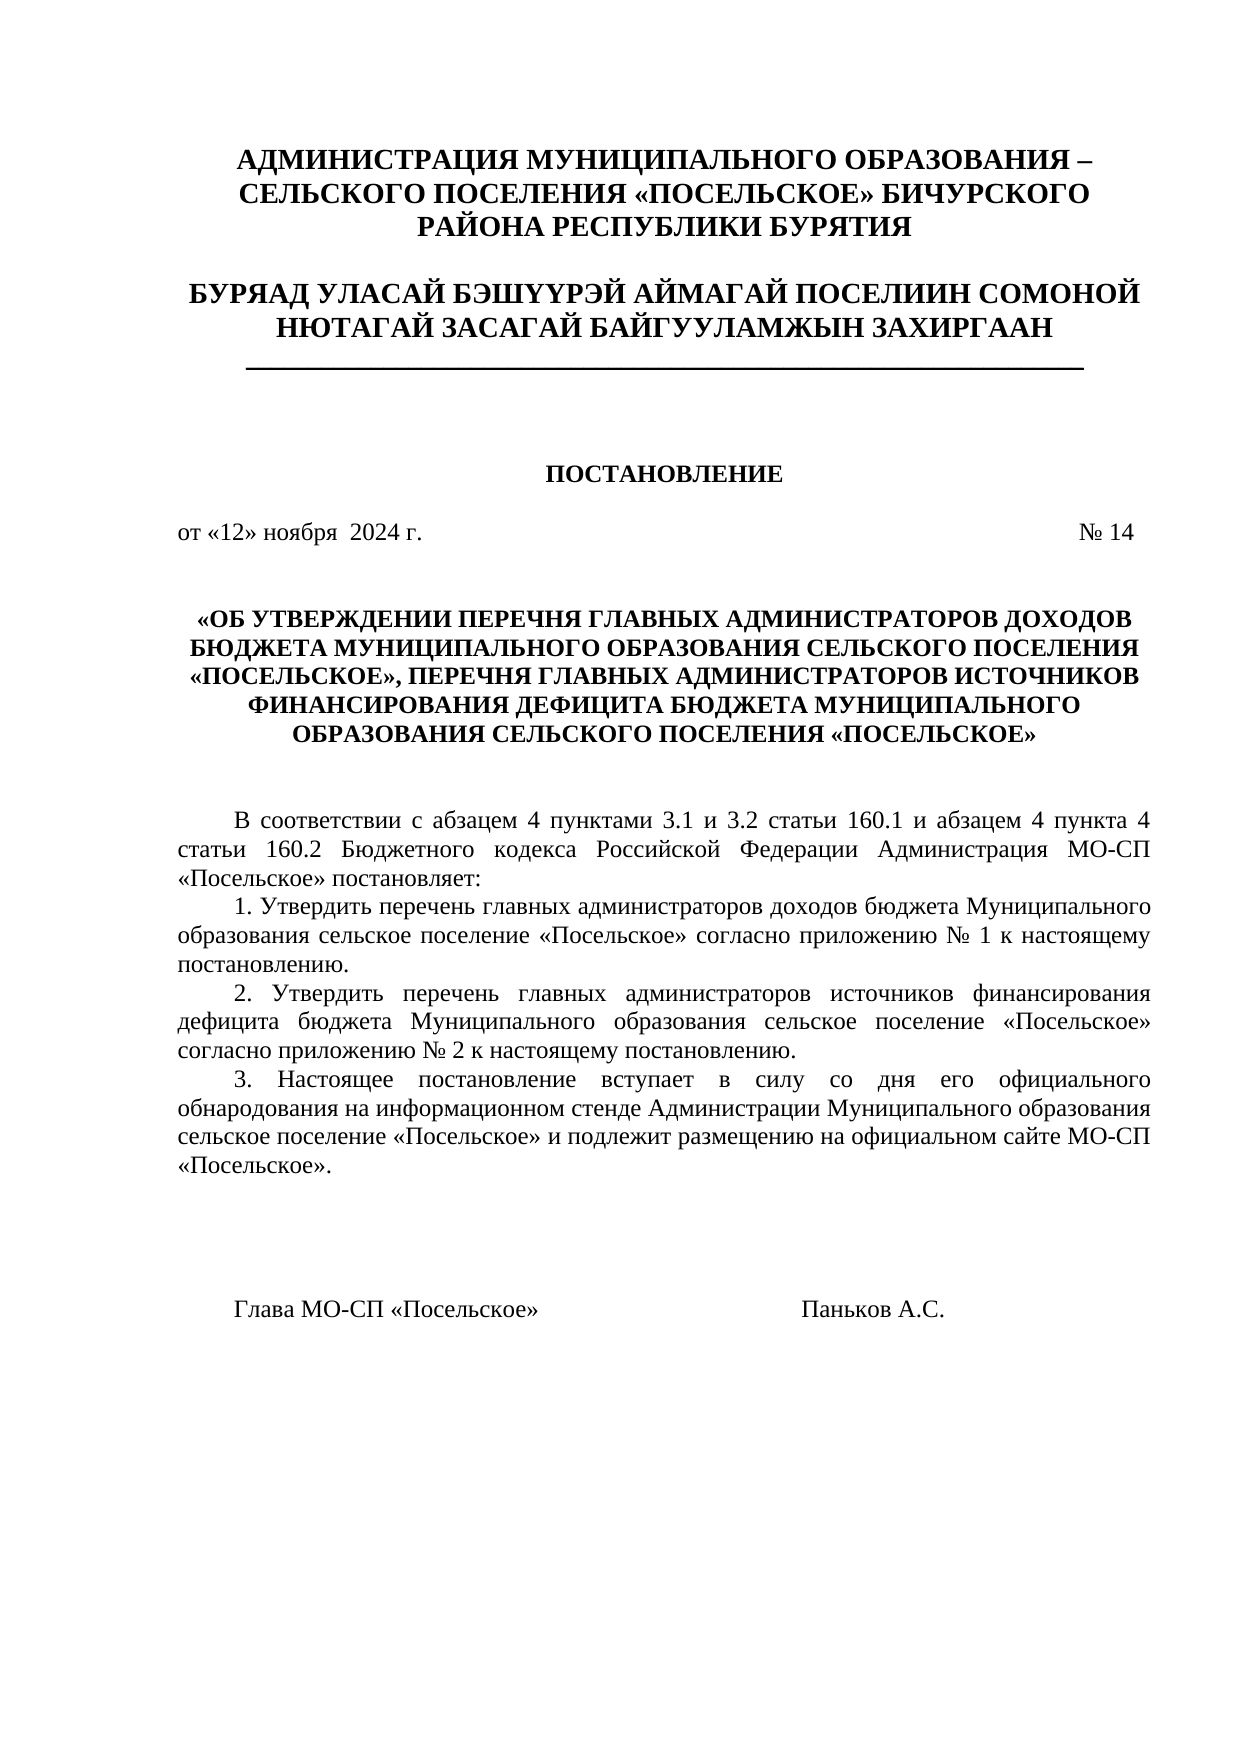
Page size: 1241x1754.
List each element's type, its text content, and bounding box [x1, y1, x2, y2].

title «ОБ УТВЕРЖДЕНИИ ПЕРЕЧНЯ ГЛАВНЫХ АДМИНИСТРАТОРОВ ДОХОДОВ БЮДЖЕТА МУНИЦИПАЛЬНОГО ОБРАЗОВАНИЯ СЕЛЬСКОГО ПОСЕЛЕНИЯ «ПОСЕЛЬСКОЕ», ПЕРЕЧНЯ ГЛАВНЫХ АДМИНИСТРАТОРОВ ИСТОЧНИКОВ ФИНАНСИРОВАНИЯ ДЕФИЦИТА БЮДЖЕТА МУНИЦИПАЛЬНОГО ОБРАЗОВАНИЯ СЕЛЬСКОГО ПОСЕЛЕНИЯ «ПОСЕЛЬСКОЕ» [177, 604, 1152, 748]
text 1. Утвердить перечень главных администраторов доходов бюджета Муниципального образования сельское поселение «Посельское» согласно приложению № 1 к настоящему постановлению. [177, 891, 1152, 978]
text НЮТАГАЙ ЗАСАГАЙ БАЙГУУЛАМЖЫН ЗАХИРГААН ___________________________________________________________________ [177, 310, 1152, 372]
text 2. Утвердить перечень главных администраторов источников финансирования дефицита бюджета Муниципального образования сельское поселение «Посельское» согласно приложению № 2 к настоящему постановлению. [177, 978, 1152, 1064]
text БУРЯАД УЛАСАЙ БЭШҮҮРЭЙ АЙМАГАЙ ПОСЕЛИИН СОМОНОЙ [177, 276, 1152, 310]
text В соответствии с абзацем 4 пунктами 3.1 и 3.2 статьи 160.1 и абзацем 4 пункта 4 статьи 160.2 Бюджетного кодекса Российской Федерации Администрация МО-СП «Посельское» постановляет: [177, 805, 1152, 891]
text Глава МО-СП «Посельское» Паньков А.С. [177, 1294, 1152, 1323]
text ПОСТАНОВЛЕНИЕ [177, 459, 1152, 488]
text АДМИНИСТРАЦИЯ МУНИЦИПАЛЬНОГО ОБРАЗОВАНИЯ – [177, 142, 1152, 176]
text СЕЛЬСКОГО ПОСЕЛЕНИЯ «ПОСЕЛЬСКОЕ» БИЧУРСКОГО РАЙОНА РЕСПУБЛИКИ БУРЯТИЯ [177, 176, 1152, 243]
text от «12» ноября 2024 г. № 14 [177, 517, 1152, 546]
text 3. Настоящее постановление вступает в силу со дня его официального обнародования на информационном стенде Администрации Муниципального образования сельское поселение «Посельское» и подлежит размещению на официальном сайте МО-СП «Посельское». [177, 1064, 1152, 1179]
